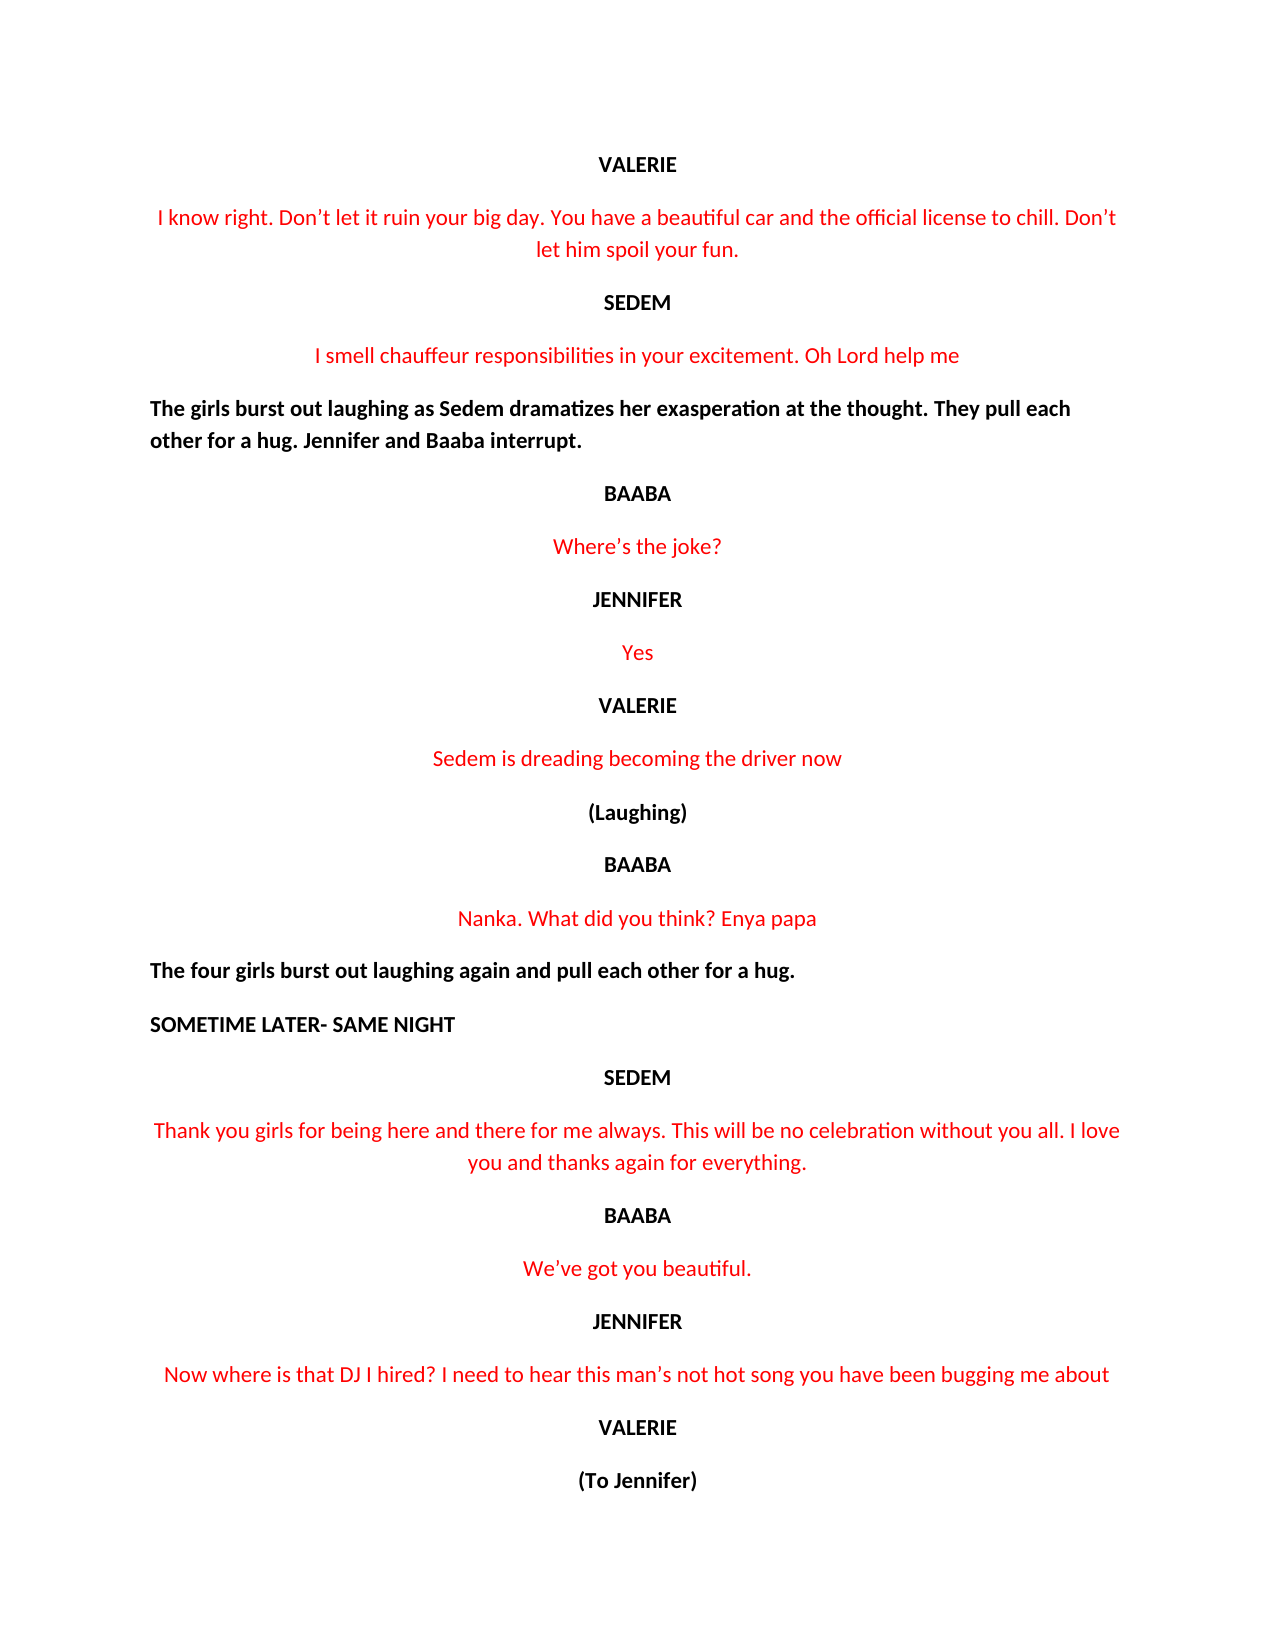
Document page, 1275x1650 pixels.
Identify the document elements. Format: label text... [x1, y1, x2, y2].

text Now where is that DJ I hired? I need to hear this man’s not hot song you have been bugging me about [150, 1360, 1125, 1388]
text SEDEM [150, 288, 1125, 316]
text I smell chauffeur responsibilities in your excitement. Oh Lord help me [150, 341, 1125, 369]
text VALERIE [150, 150, 1125, 178]
text Thank you girls for being here and there for me always. This will be no celebration without you all. I love you and thanks again for everything. [150, 1116, 1125, 1176]
text The girls burst out laughing as Sedem dramatizes her exasperation at the thought. They pull each other for a hug. Jennifer and Baaba interrupt. [150, 394, 1125, 454]
text JENNIFER [150, 1307, 1125, 1335]
text SOMETIME LATER- SAME NIGHT [150, 1010, 1125, 1038]
text JENNIFER [150, 586, 1125, 613]
text BAABA [150, 1201, 1125, 1229]
text Where’s the joke? [150, 532, 1125, 561]
text Sedem is dreading becoming the driver now [150, 744, 1125, 773]
text BAABA [150, 479, 1125, 507]
text We’ve got you beautiful. [150, 1254, 1125, 1282]
text VALERIE [150, 692, 1125, 719]
text Nanka. What did you think? Enya papa [150, 904, 1125, 932]
text BAABA [150, 851, 1125, 879]
text I know right. Don’t let it ruin your big day. You have a beautiful car and the official license to chill. Don’t let him spoil your fun. [150, 203, 1125, 263]
text The four girls burst out laughing again and pull each other for a hug. [150, 957, 1125, 985]
text (Laughing) [150, 798, 1125, 826]
text VALERIE [150, 1413, 1125, 1441]
text Yes [150, 638, 1125, 667]
text (To Jennifer) [150, 1466, 1125, 1494]
text SEDEM [150, 1063, 1125, 1091]
